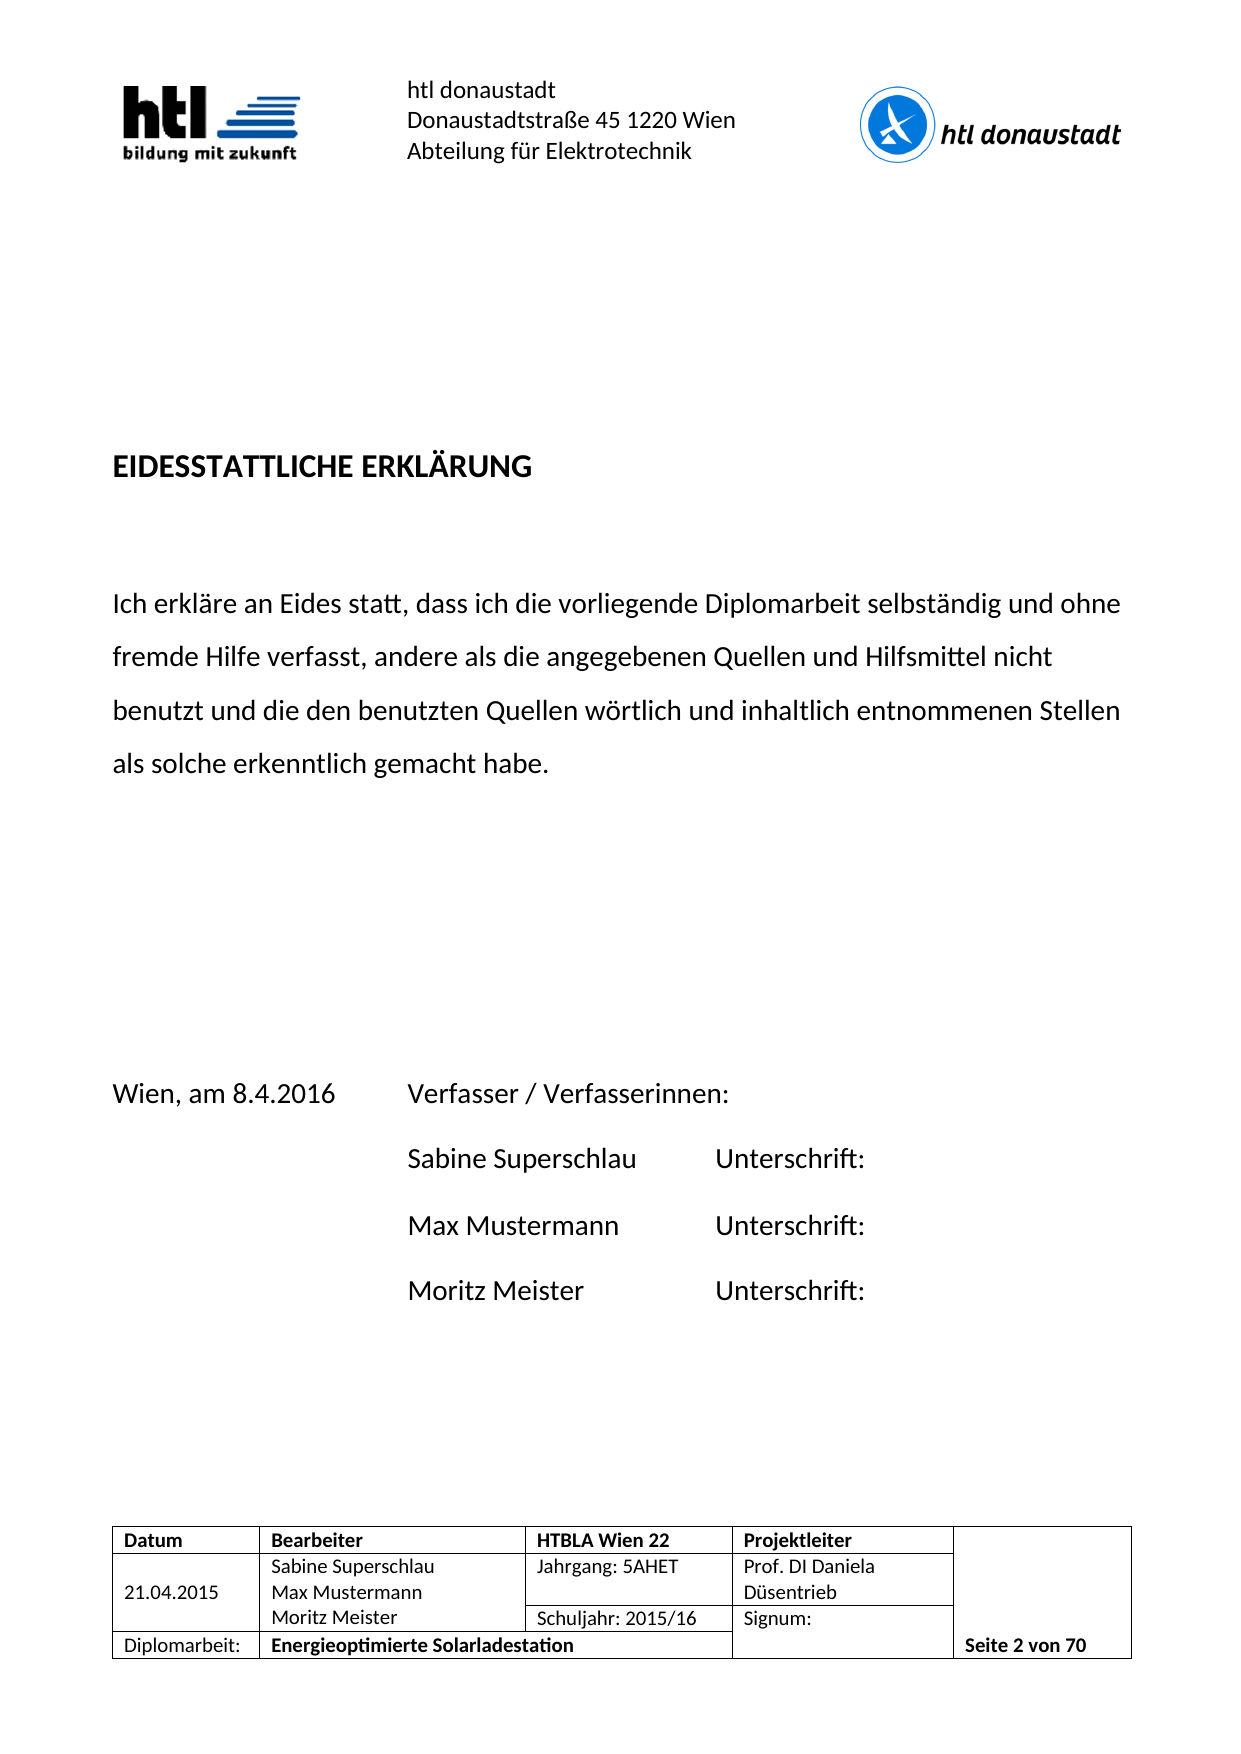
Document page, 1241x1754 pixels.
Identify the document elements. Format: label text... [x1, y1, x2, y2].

text Moritz Meister Unterschrift: [407, 1272, 1128, 1308]
text EIDESSTATTLICHE ERKLÄRUNG [112, 445, 1128, 486]
picture [123, 86, 301, 163]
text Wien, am 8.4.2016 Verfasser / Verfasserinnen: [112, 1075, 1128, 1110]
text Sabine Superschlau Unterschrift: [407, 1141, 1128, 1176]
text Ich erkläre an Eides statt, dass ich die vorliegende Diplomarbeit selbständig und ohne fremde Hilfe verfasst, andere als die angegebenen Quellen und Hilfsmittel nicht benutzt und die den benutzten Quellen wörtlich und inhaltlich entnommenen Stellen als solche erkenntlich gemacht habe. [112, 585, 1128, 781]
picture [859, 86, 1122, 163]
text Max Mustermann Unterschrift: [407, 1207, 1128, 1242]
